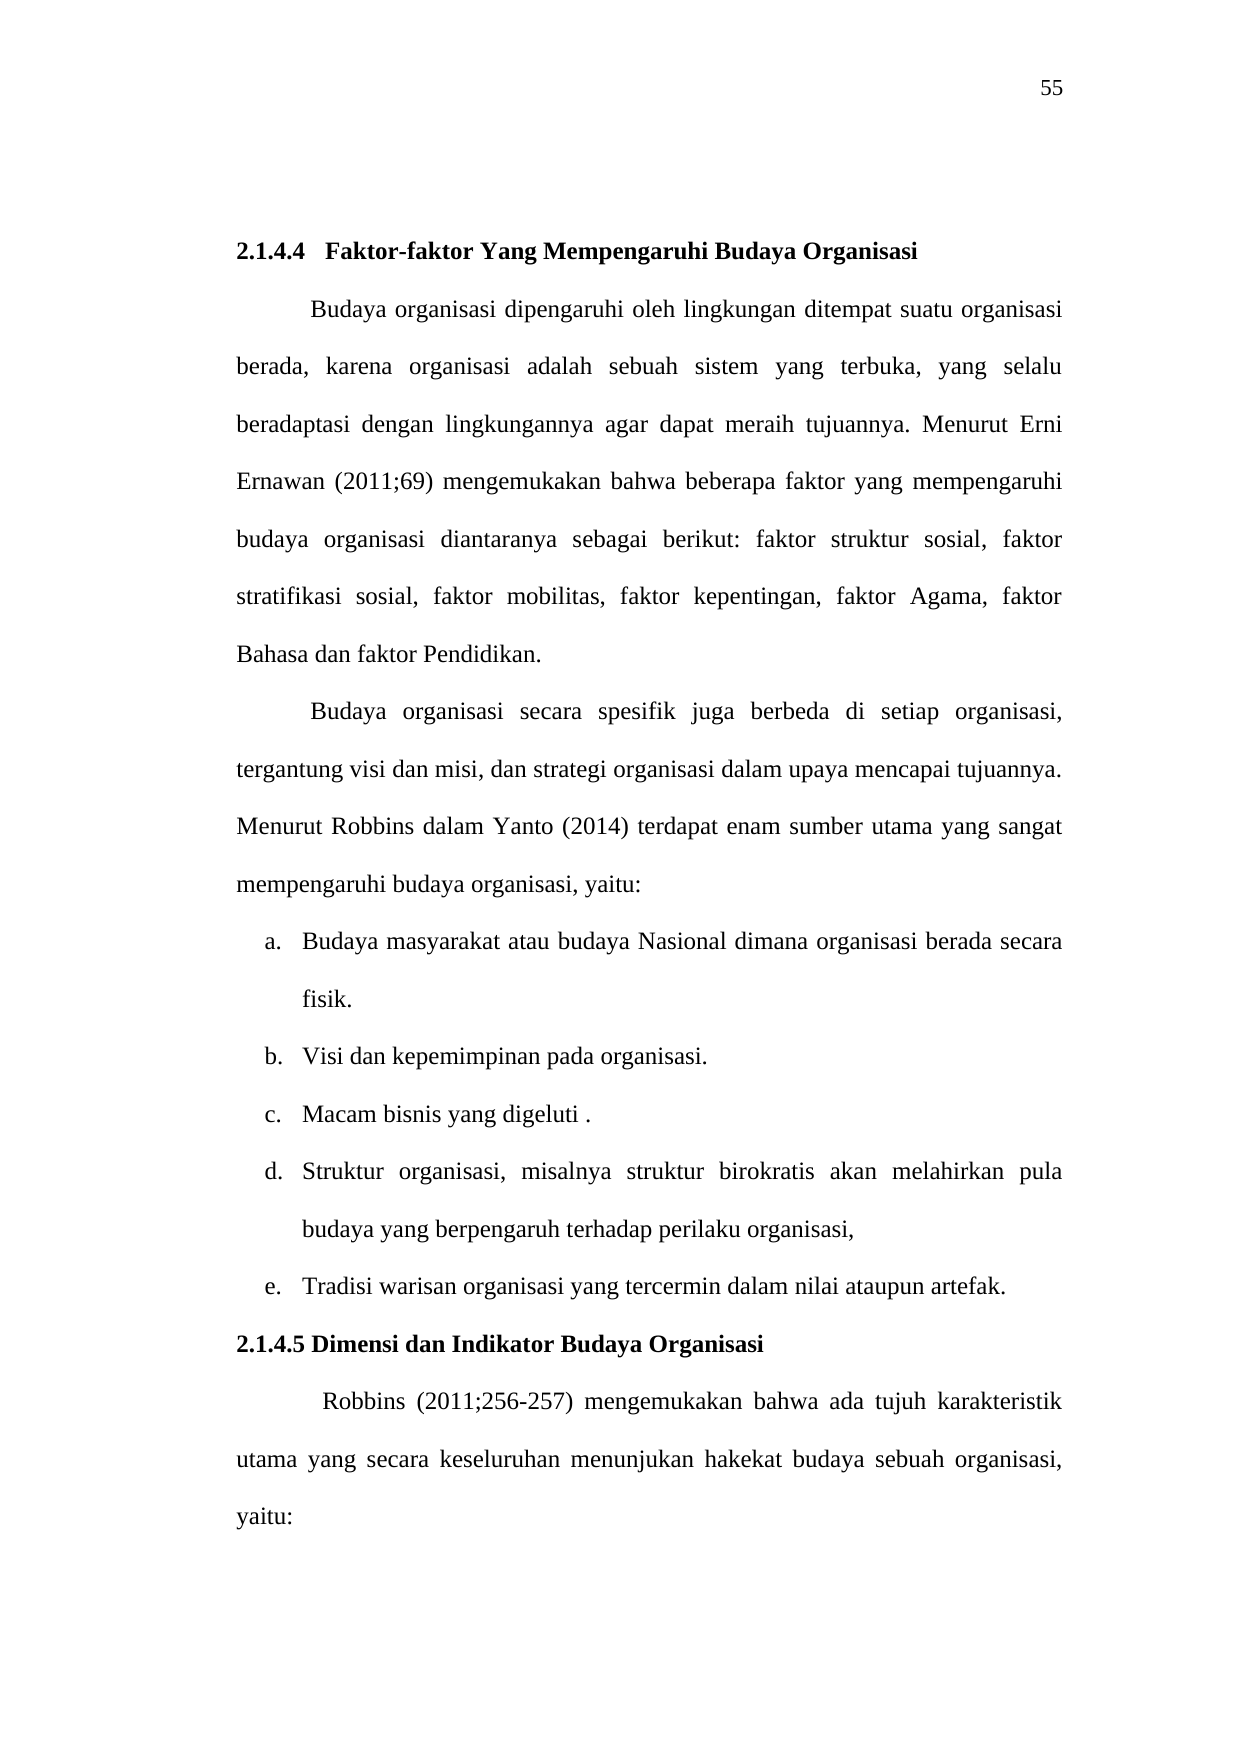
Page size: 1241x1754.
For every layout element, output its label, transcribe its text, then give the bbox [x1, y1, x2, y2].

subtitle Robbins (2011;256-257) mengemukakan bahwa ada tujuh karakteristik utama yang secara keseluruhan menunjukan hakekat budaya sebuah organisasi, yaitu: [236, 1386, 1063, 1530]
subtitle Struktur organisasi, misalnya struktur birokratis akan melahirkan pula budaya yang berpengaruh terhadap perilaku organisasi, [264, 1156, 1063, 1242]
subtitle Tradisi warisan organisasi yang tercermin dalam nilai ataupun artefak. [264, 1271, 1063, 1300]
subtitle Budaya organisasi dipengaruhi oleh lingkungan ditempat suatu organisasi berada, karena organisasi adalah sebuah sistem yang terbuka, yang selalu beradaptasi dengan lingkungannya agar dapat meraih tujuannya. Menurut Erni Ernawan (2011;69) mengemukakan bahwa beberapa faktor yang mempengaruhi budaya organisasi diantaranya sebagai berikut: faktor struktur sosial, faktor stratifikasi sosial, faktor mobilitas, faktor kepentingan, faktor Agama, faktor Bahasa dan faktor Pendidikan. [236, 294, 1063, 667]
subtitle Budaya masyarakat atau budaya Nasional dimana organisasi berada secara fisik. [264, 926, 1063, 1012]
subtitle 2.1.4.4 Faktor-faktor Yang Mempengaruhi Budaya Organisasi [236, 236, 1063, 265]
subtitle Macam bisnis yang digeluti . [264, 1099, 1063, 1127]
subtitle Budaya organisasi secara spesifik juga berbeda di setiap organisasi, tergantung visi dan misi, dan strategi organisasi dalam upaya mencapai tujuannya. Menurut Robbins dalam Yanto (2014) terdapat enam sumber utama yang sangat mempengaruhi budaya organisasi, yaitu: [236, 696, 1063, 897]
subtitle 2.1.4.5 Dimensi dan Indikator Budaya Organisasi [236, 1329, 1063, 1357]
subtitle Visi dan kepemimpinan pada organisasi. [264, 1041, 1063, 1070]
